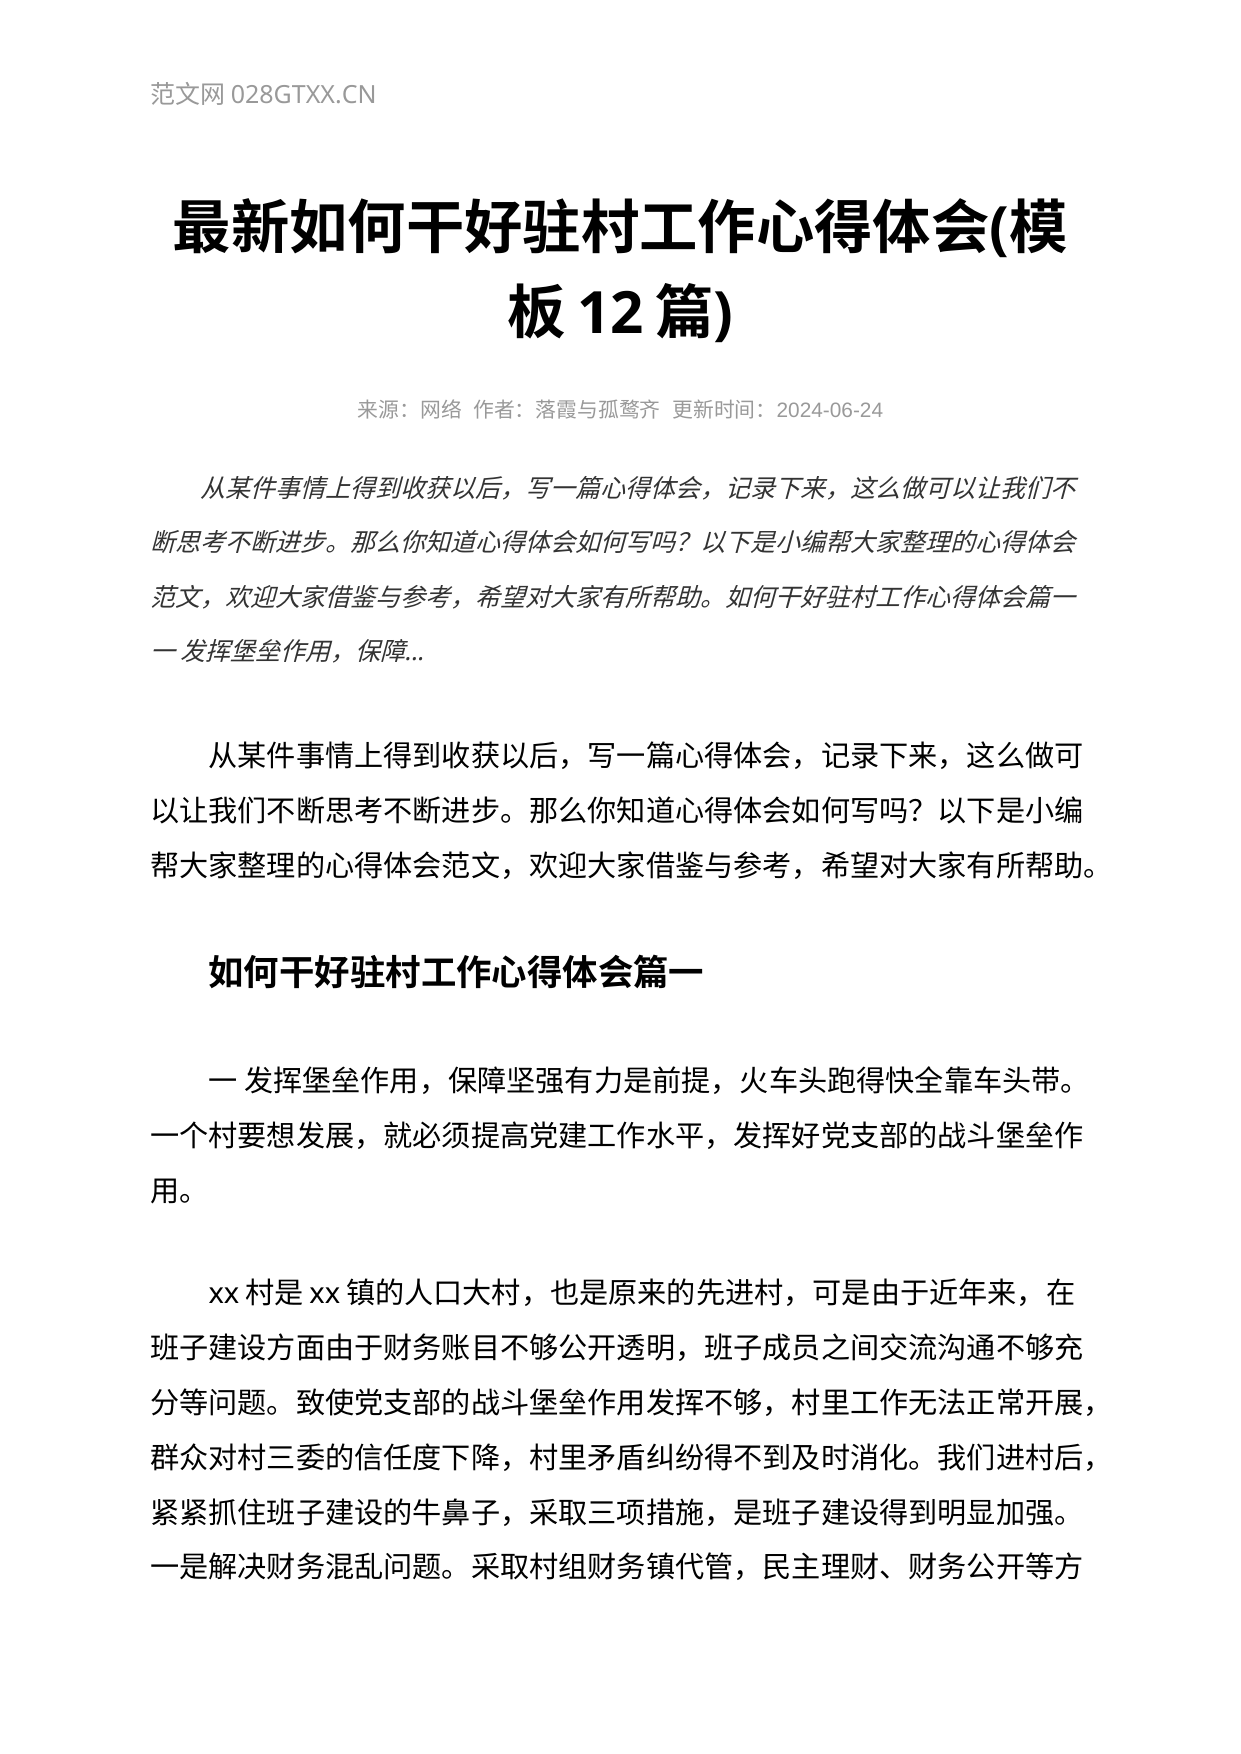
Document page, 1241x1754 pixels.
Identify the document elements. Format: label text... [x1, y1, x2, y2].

text 如何干好驻村工作心得体会篇一 [150, 944, 1090, 996]
subtitle 最新如何干好驻村工作心得体会(模板12篇) [150, 181, 1090, 351]
text 来源：网络 作者：落霞与孤鹜齐 更新时间：2024-06-24 [150, 398, 1090, 422]
text 从某件事情上得到收获以后，写一篇心得体会，记录下来，这么做可以让我们不断思考不断进步。那么你知道心得体会如何写吗？以下是小编帮大家整理的心得体会范文，欢迎大家借鉴与参考，希望对大家有所帮助。 [150, 733, 1090, 885]
text 从某件事情上得到收获以后，写一篇心得体会，记录下来，这么做可以让我们不断思考不断进步。那么你知道心得体会如何写吗？以下是小编帮大家整理的心得体会范文，欢迎大家借鉴与参考，希望对大家有所帮助。如何干好驻村工作心得体会篇一一 发挥堡垒作用，保障... [150, 468, 1090, 668]
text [150, 1269, 1090, 1586]
text 一 发挥堡垒作用，保障坚强有力是前提，火车头跑得快全靠车头带。一个村要想发展，就必须提高党建工作水平，发挥好党支部的战斗堡垒作用。 [150, 1058, 1090, 1210]
